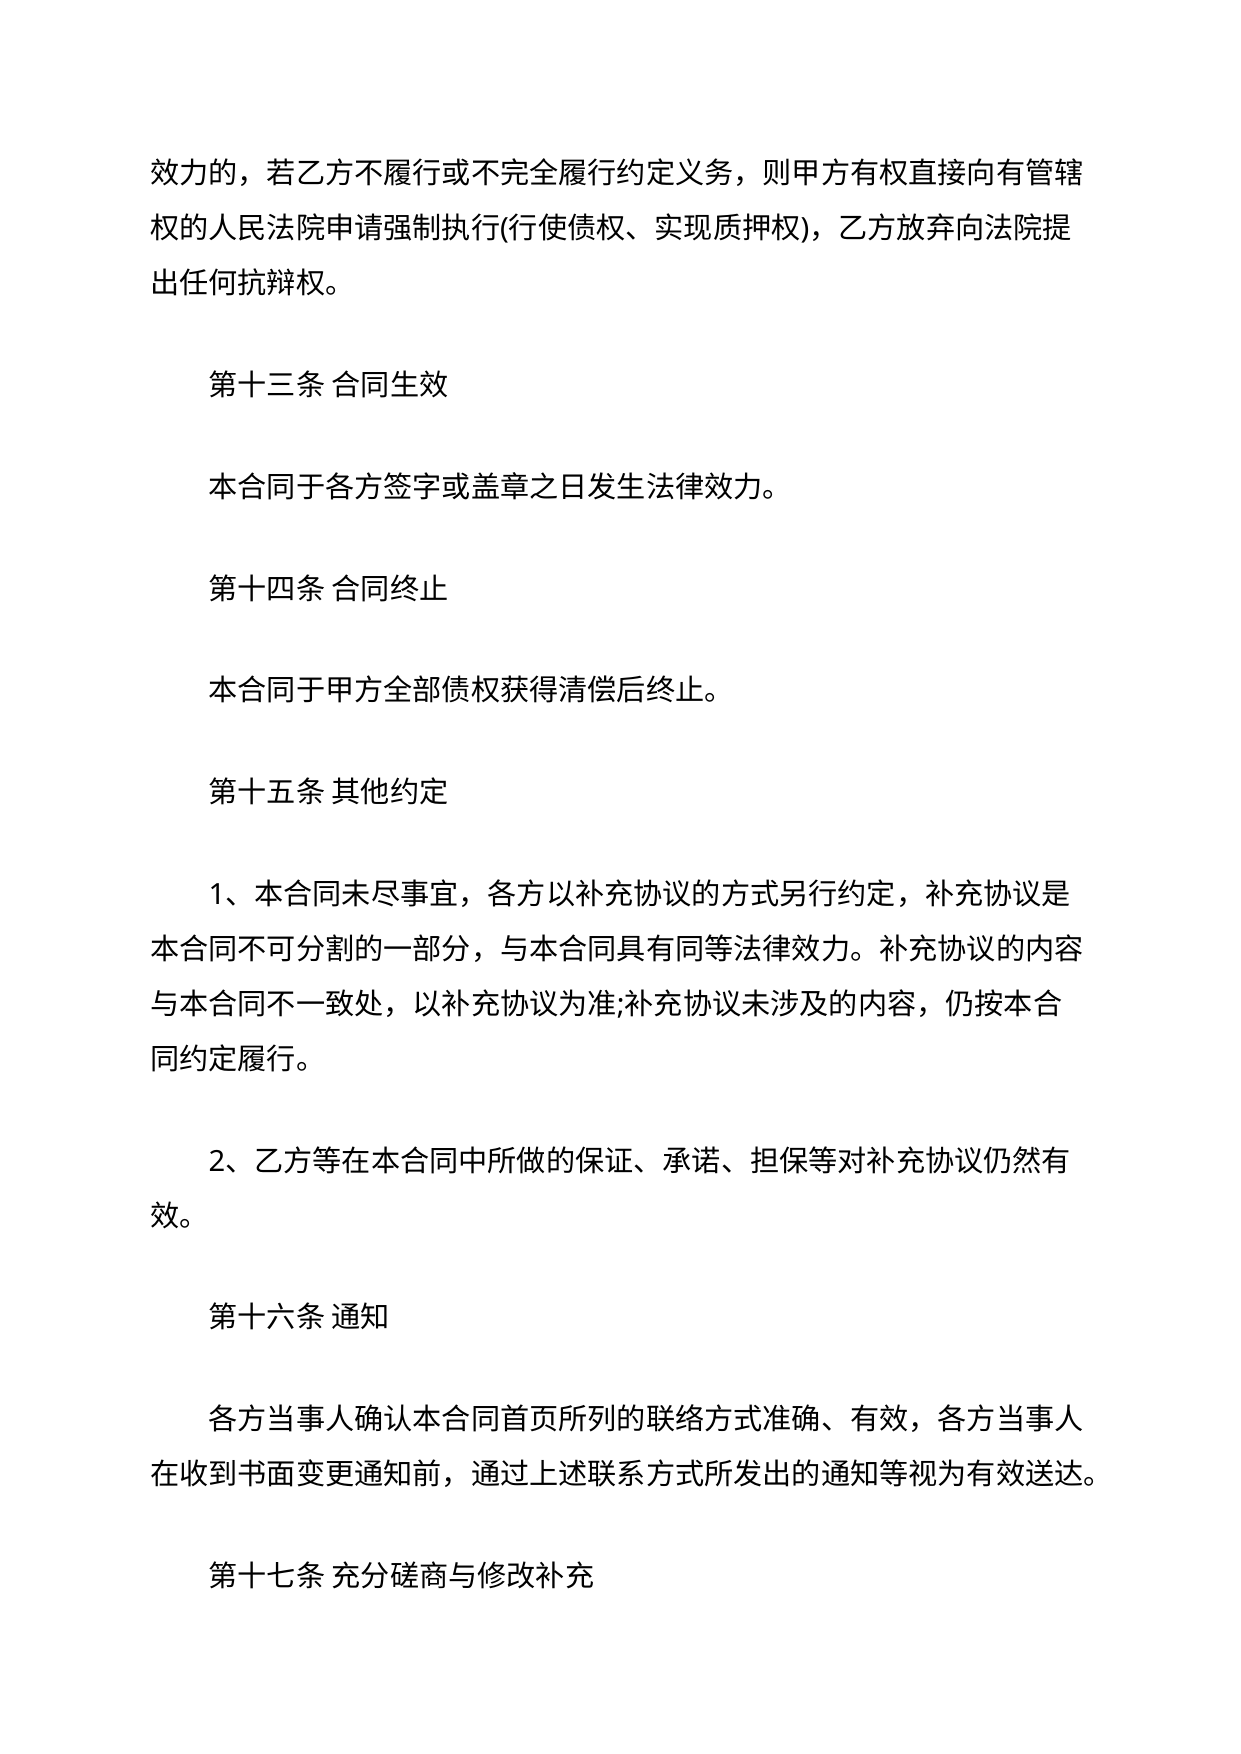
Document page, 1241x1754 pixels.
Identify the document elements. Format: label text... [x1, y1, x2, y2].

text 第十七条 充分磋商与修改补充 [150, 1552, 1090, 1595]
text 本合同于各方签字或盖章之日发生法律效力。 [150, 463, 1090, 506]
text 第十三条 合同生效 [150, 362, 1090, 404]
text 本合同于甲方全部债权获得清偿后终止。 [150, 667, 1090, 709]
text 1、本合同未尽事宜，各方以补充协议的方式另行约定，补充协议是本合同不可分割的一部分，与本合同具有同等法律效力。补充协议的内容与本合同不一致处，以补充协议为准;补充协议未涉及的内容，仍按本合同约定履行。 [150, 871, 1090, 1078]
text 2、乙方等在本合同中所做的保证、承诺、担保等对补充协议仍然有效。 [150, 1137, 1090, 1234]
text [150, 150, 1090, 302]
text 第十五条 其他约定 [150, 769, 1090, 811]
text 各方当事人确认本合同首页所列的联络方式准确、有效，各方当事人在收到书面变更通知前，通过上述联系方式所发出的通知等视为有效送达。 [150, 1396, 1090, 1493]
text 第十四条 合同终止 [150, 565, 1090, 607]
text 第十六条 通知 [150, 1294, 1090, 1336]
